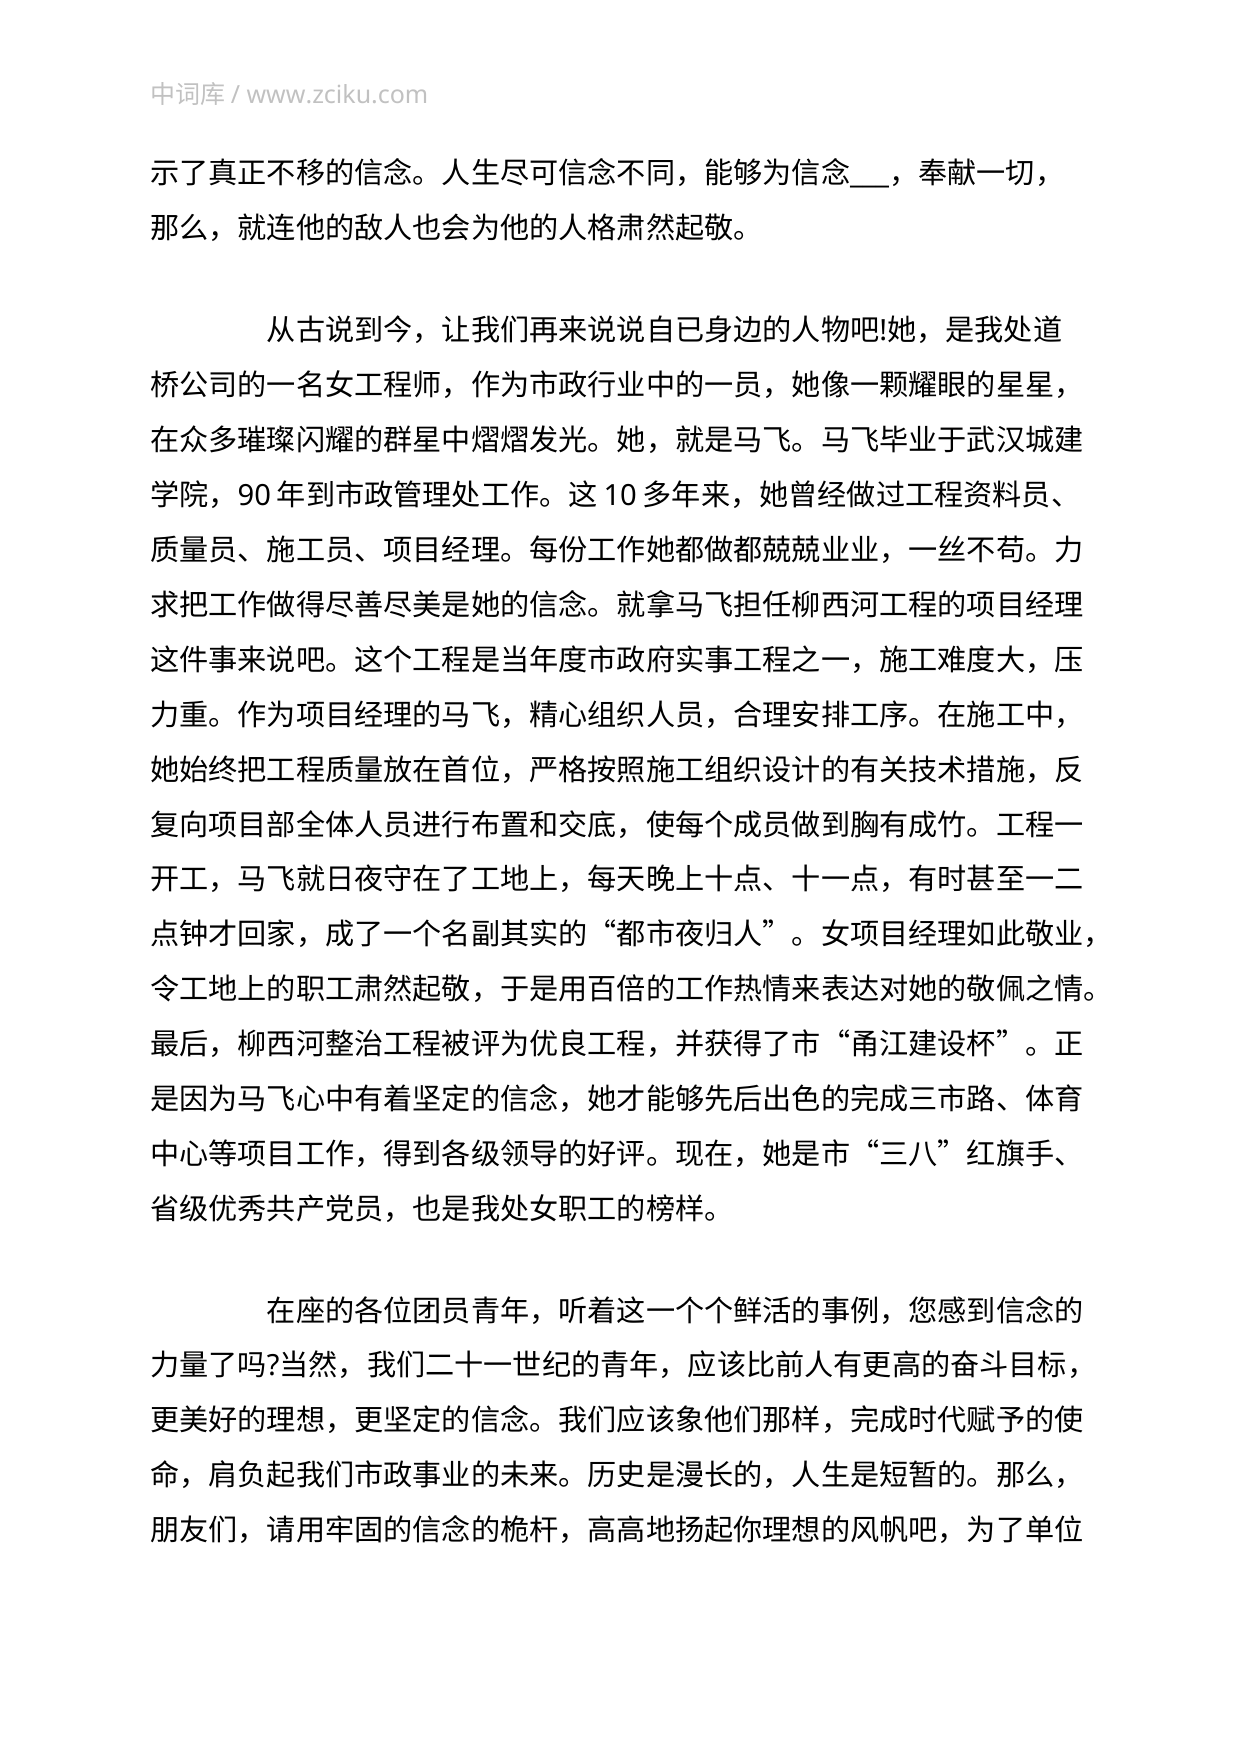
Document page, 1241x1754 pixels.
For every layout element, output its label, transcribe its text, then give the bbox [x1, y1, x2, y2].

text 从古说到今，让我们再来说说自已身边的人物吧!她，是我处道桥公司的一名女工程师，作为市政行业中的一员，她像一颗耀眼的星星，在众多璀璨闪耀的群星中熠熠发光。她，就是马飞。马飞毕业于武汉城建学院，90年到市政管理处工作。这10多年来，她曾经做过工程资料员、质量员、施工员、项目经理。每份工作她都做都兢兢业业，一丝不苟。力求把工作做得尽善尽美是她的信念。就拿马飞担任柳西河工程的项目经理这件事来说吧。这个工程是当年度市政府实事工程之一，施工难度大，压力重。作为项目经理的马飞，精心组织人员，合理安排工序。在施工中，她始终把工程质量放在首位，严格按照施工组织设计的有关技术措施，反复向项目部全体人员进行布置和交底，使每个成员做到胸有成竹。工程一开工，马飞就日夜守在了工地上，每天晚上十点、十一点，有时甚至一二点钟才回家，成了一个名副其实的“都市夜归人”。女项目经理如此敬业，令工地上的职工肃然起敬，于是用百倍的工作热情来表达对她的敬佩之情。最后，柳西河整治工程被评为优良工程，并获得了市“甬江建设杯”。正是因为马飞心中有着坚定的信念，她才能够先后出色的完成三市路、体育中心等项目工作，得到各级领导的好评。现在，她是市“三八”红旗手、省级优秀共产党员，也是我处女职工的榜样。 [150, 307, 1090, 1228]
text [150, 150, 1090, 247]
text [150, 1287, 1090, 1549]
